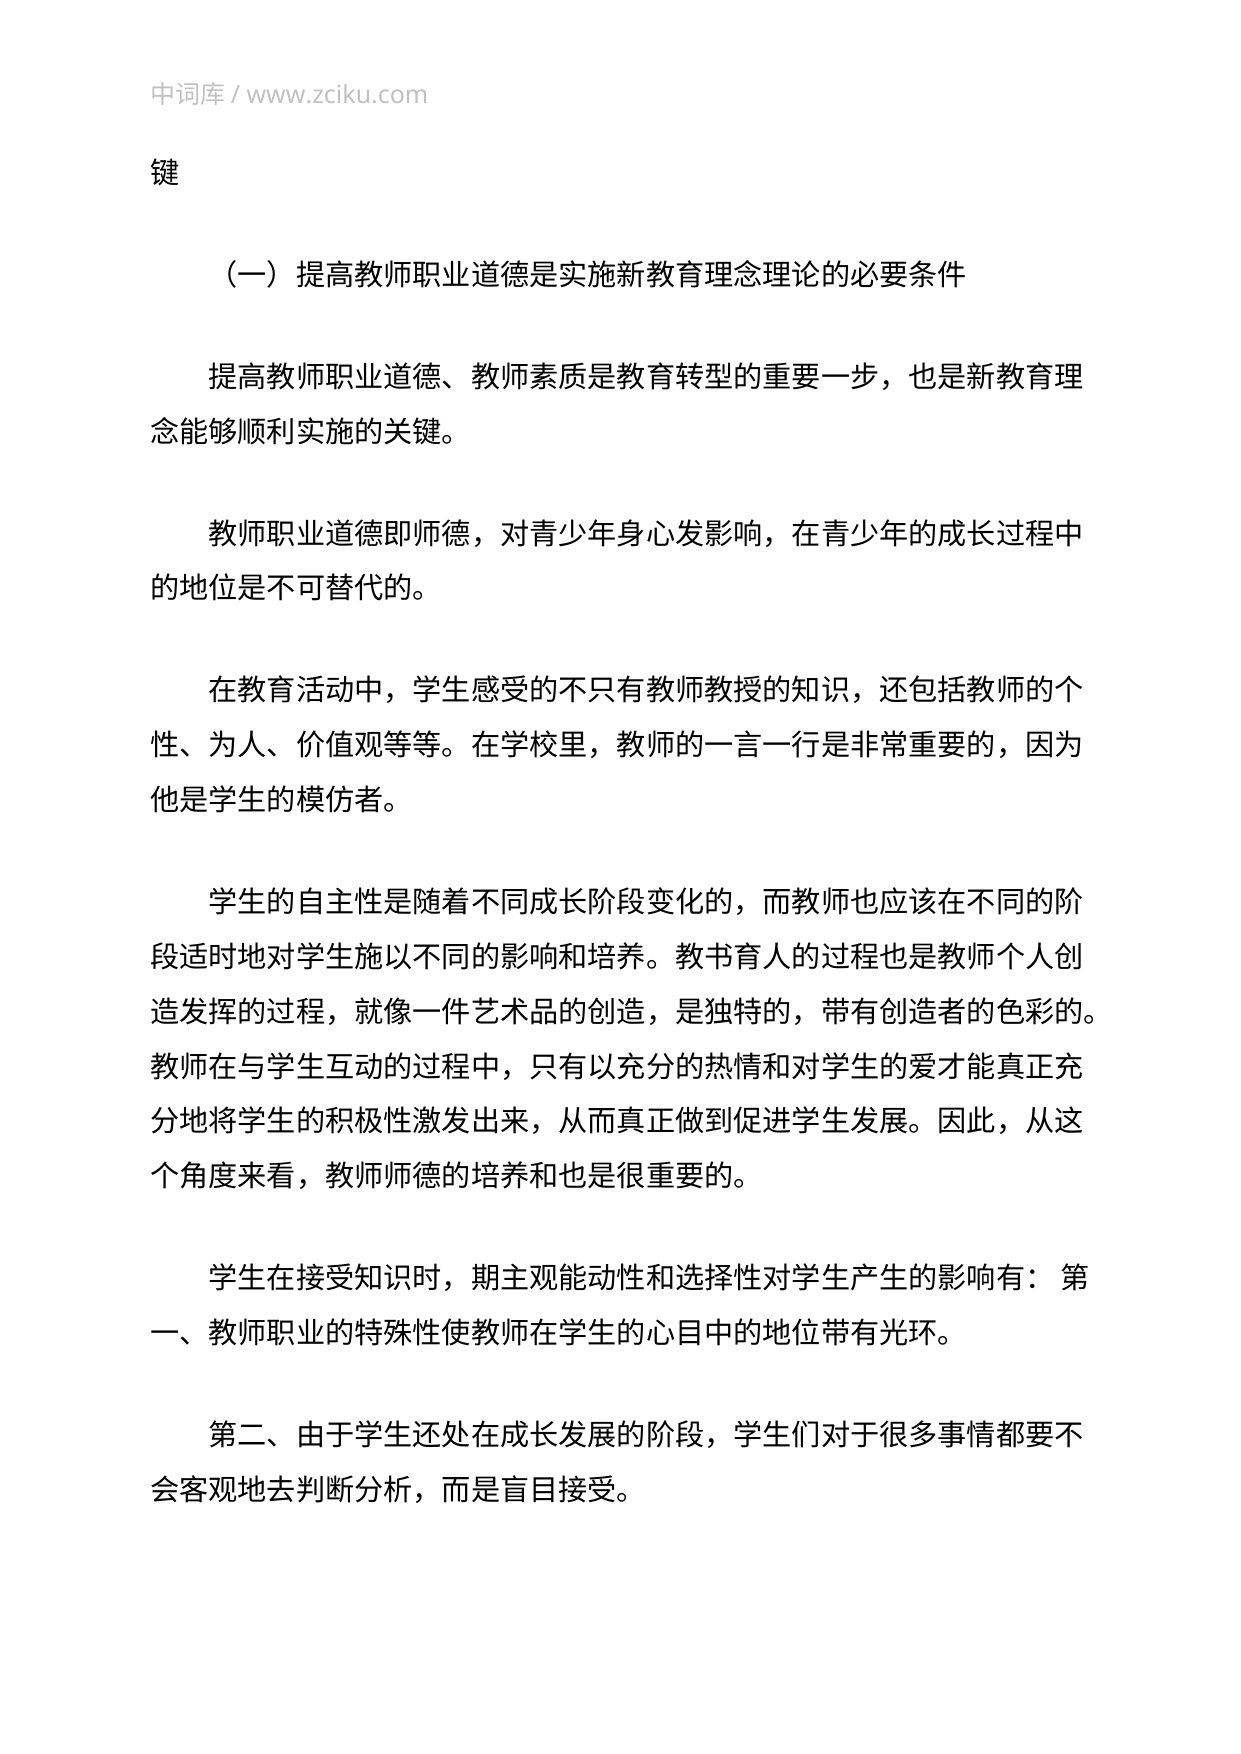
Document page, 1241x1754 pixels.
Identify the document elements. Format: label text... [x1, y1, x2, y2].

text 学生在接受知识时，期主观能动性和选择性对学生产生的影响有： 第一、教师职业的特殊性使教师在学生的心目中的地位带有光环。 [150, 1255, 1090, 1352]
text 教师职业道德即师德，对青少年身心发影响，在青少年的成长过程中的地位是不可替代的。 [150, 510, 1090, 607]
text 在教育活动中，学生感受的不只有教师教授的知识，还包括教师的个性、为人、价值观等等。在学校里，教师的一言一行是非常重要的，因为他是学生的模仿者。 [150, 667, 1090, 819]
text 学生的自主性是随着不同成长阶段变化的，而教师也应该在不同的阶段适时地对学生施以不同的影响和培养。教书育人的过程也是教师个人创造发挥的过程，就像一件艺术品的创造，是独特的，带有创造者的色彩的。教师在与学生互动的过程中，只有以充分的热情和对学生的爱才能真正充分地将学生的积极性激发出来，从而真正做到促进学生发展。因此，从这个角度来看，教师师德的培养和也是很重要的。 [150, 878, 1090, 1195]
text （一）提高教师职业道德是实施新教育理念理论的必要条件 [150, 252, 1090, 294]
text 提高教师职业道德、教师素质是教育转型的重要一步，也是新教育理念能够顺利实施的关键。 [150, 353, 1090, 451]
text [150, 150, 1090, 192]
text 第二、由于学生还处在成长发展的阶段，学生们对于很多事情都要不会客观地去判断分析，而是盲目接受。 [150, 1411, 1090, 1508]
